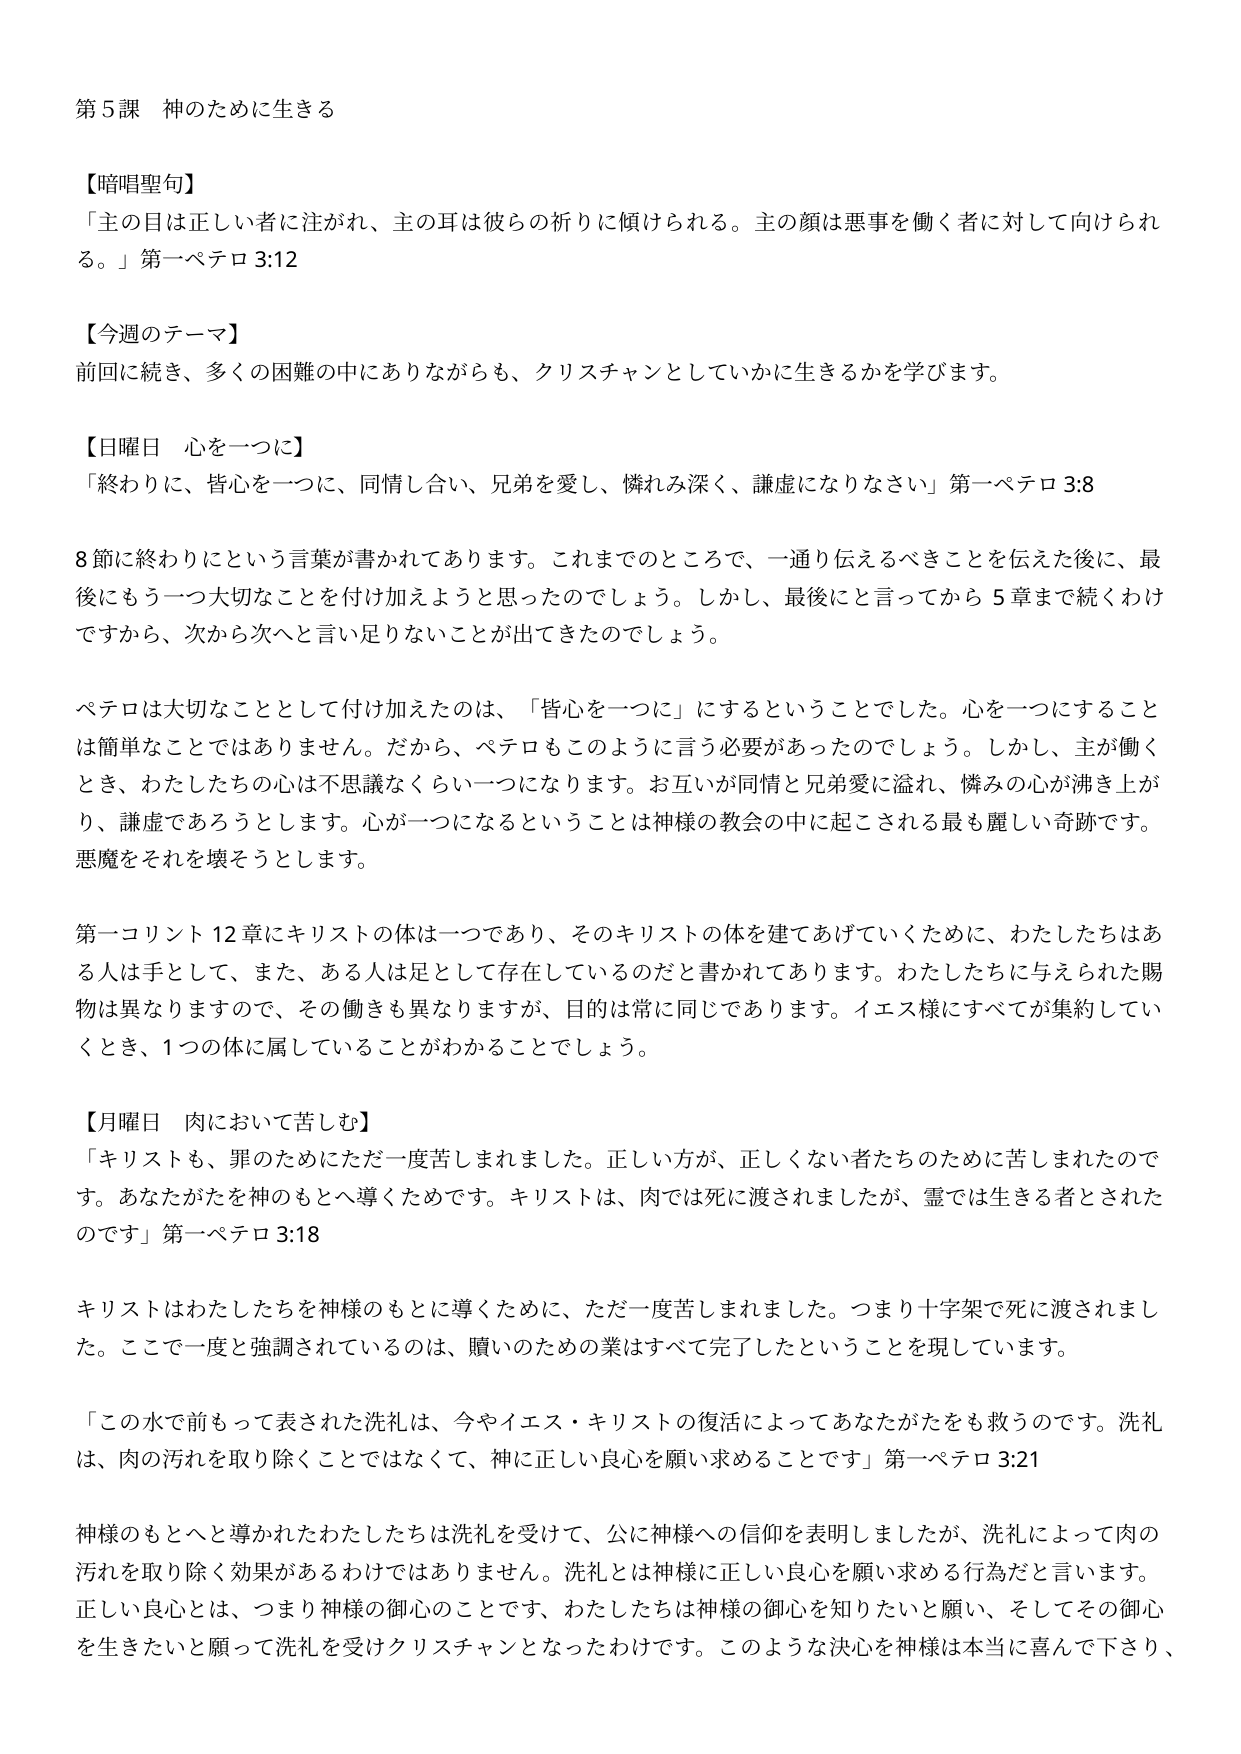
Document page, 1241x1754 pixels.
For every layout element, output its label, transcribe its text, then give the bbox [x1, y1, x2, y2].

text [75, 1514, 1165, 1664]
text 「キリストも、罪のためにただ一度苦しまれました。正しい方が、正しくない者たちのために苦しまれたのです。あなたがたを神のもとへ導くためです。キリストは、肉では死に渡されましたが、霊では生きる者とされたのです」第一ペテロ3:18 [75, 1139, 1165, 1252]
text 8節に終わりにという言葉が書かれてあります。これまでのところで、一通り伝えるべきことを伝えた後に、最後にもう一つ大切なことを付け加えようと思ったのでしょう。しかし、最後にと言ってから5章まで続くわけですから、次から次へと言い足りないことが出てきたのでしょう。 [75, 539, 1165, 652]
text 【今週のテーマ】 [75, 314, 1165, 352]
text 第５課 神のために生きる [75, 89, 1165, 127]
text 【暗唱聖句】 [75, 164, 1165, 202]
text 【日曜日 心を一つに】 [75, 427, 1165, 464]
text 「終わりに、皆心を一つに、同情し合い、兄弟を愛し、憐れみ深く、謙虚になりなさい」第一ペテロ3:8 [75, 464, 1165, 502]
text ペテロは大切なこととして付け加えたのは、「皆心を一つに」にするということでした。心を一つにすることは簡単なことではありません。だから、ペテロもこのように言う必要があったのでしょう。しかし、主が働くとき、わたしたちの心は不思議なくらい一つになります。お互いが同情と兄弟愛に溢れ、憐みの心が沸き上がり、謙虚であろうとします。心が一つになるということは神様の教会の中に起こされる最も麗しい奇跡です。悪魔をそれを壊そうとします。 [75, 689, 1165, 877]
text 前回に続き、多くの困難の中にありながらも、クリスチャンとしていかに生きるかを学びます。 [75, 352, 1165, 389]
text キリストはわたしたちを神様のもとに導くために、ただ一度苦しまれました。つまり十字架で死に渡されました。ここで一度と強調されているのは、贖いのための業はすべて完了したということを現しています。 [75, 1289, 1165, 1364]
text 第一コリント12章にキリストの体は一つであり、そのキリストの体を建てあげていくために、わたしたちはある人は手として、また、ある人は足として存在しているのだと書かれてあります。わたしたちに与えられた賜物は異なりますので、その働きも異なりますが、目的は常に同じであります。イエス様にすべてが集約していくとき、1つの体に属していることがわかることでしょう。 [75, 914, 1165, 1064]
text 【月曜日 肉において苦しむ】 [75, 1102, 1165, 1139]
text 「主の目は正しい者に注がれ、主の耳は彼らの祈りに傾けられる。主の顔は悪事を働く者に対して向けられる。」第一ペテロ3:12 [75, 202, 1165, 277]
text 「この水で前もって表された洗礼は、今やイエス・キリストの復活によってあなたがたをも救うのです。洗礼は、肉の汚れを取り除くことではなくて、神に正しい良心を願い求めることです」第一ペテロ3:21 [75, 1402, 1165, 1477]
